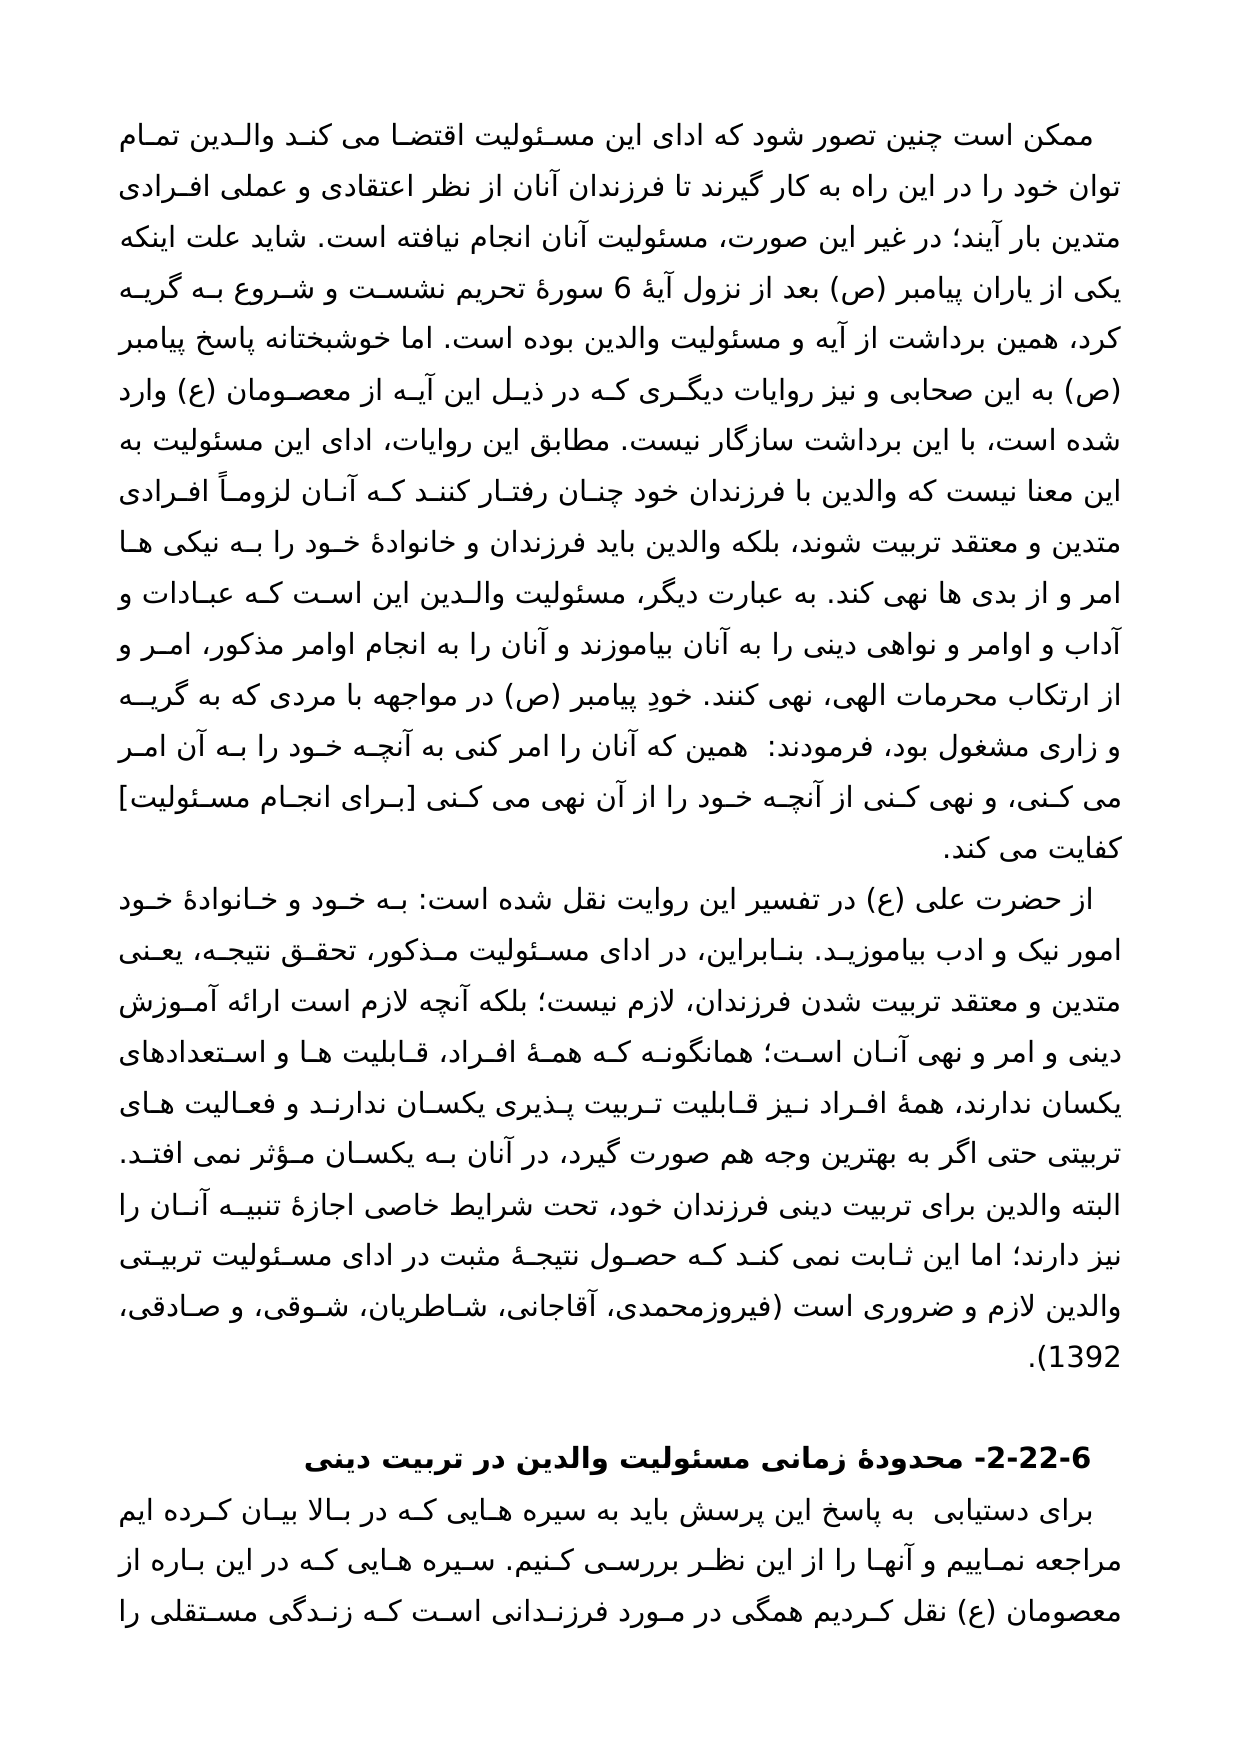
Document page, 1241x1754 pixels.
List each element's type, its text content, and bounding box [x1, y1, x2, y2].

text از حضرت علی (ع) در تفسیر این روایت نقل شده است: به خود و خانوادۀ خود امور نیک و ادب بیاموزید. بنابراین، در ادای مسئولیت مذکور، تحقق نتیجه، یعنی متدین و معتقد تربیت شدن فرزندان، لازم نیست؛ بلکه آنچه لازم است ارائه آموزش دینی و امر و نهی آنان است؛ همانگونه که همۀ افراد، قابلیت ها و استعدادهای یکسان ندارند، همۀ افراد نیز قابلیت تربیت پذیری یکسان ندارند و فعالیت های تربیتی حتی اگر به بهترین وجه هم صورت گیرد، در آنان به یکسان مؤثر نمی افتد. البته والدین برای تربیت دینی فرزندان خود، تحت شرایط خاصی اجازۀ تنبیه آنان را نیز دارند؛ اما این ثابت نمی کند که حصول نتیجۀ مثبت در ادای مسئولیت تربیتی والدین لازم و ضروری است (فیروزمحمدی، آقاجانی، شاطریان، شوقی، و صادقی، 1392). [118, 882, 1122, 1374]
text ممکن است چنین تصور شود که ادای این مسئولیت اقتضا می کند والدین تمام توان خود را در این راه به کار گیرند تا فرزندان آنان از نظر اعتقادی و عملی افرادی متدین بار آیند؛ در غیر این صورت، مسئولیت آنان انجام نیافته است. شاید علت اینکه یکی از یاران پیامبر (ص) بعد از نزول آیۀ 6 سورۀ تحریم نشست و شروع به گریه کرد، همین برداشت از آیه و مسئولیت والدین بوده است. اما خوشبختانه پاسخ پیامبر (ص) به این صحابی و نیز روایات دیگری که در ذیل این آیه از معصومان (ع) وارد شده است، با این برداشت سازگار نیست. مطابق این روایات، ادای این مسئولیت به این معنا نیست که والدین با فرزندان خود چنان رفتار کنند که آنان لزوماً افرادی متدین و معتقد تربیت شوند، بلکه والدین باید فرزندان و خانوادۀ خود را به نیکی ها امر و از بدی ها نهی کند. به عبارت دیگر، مسئولیت والدین این است که عبادات و آداب و اوامر و نواهی دینی را به آنان بیاموزند و آنان را به انجام اوامر مذکور، امر و از ارتکاب محرمات الهی، نهی کنند. خودِ پیامبر (ص) در مواجهه با مردی که به گریه و زاری مشغول بود، فرمودند: همین که آنان را امر کنی به آنچه خود را به آن امر می کنی، و نهی کنی از آنچه خود را از آن نهی می کنی [برای انجام مسئولیت] کفایت می کند. [118, 118, 1122, 865]
text 2-22-6- محدودۀ زمانی مسئولیت والدین در تربیت دینی [118, 1442, 1122, 1476]
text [118, 1493, 1122, 1629]
